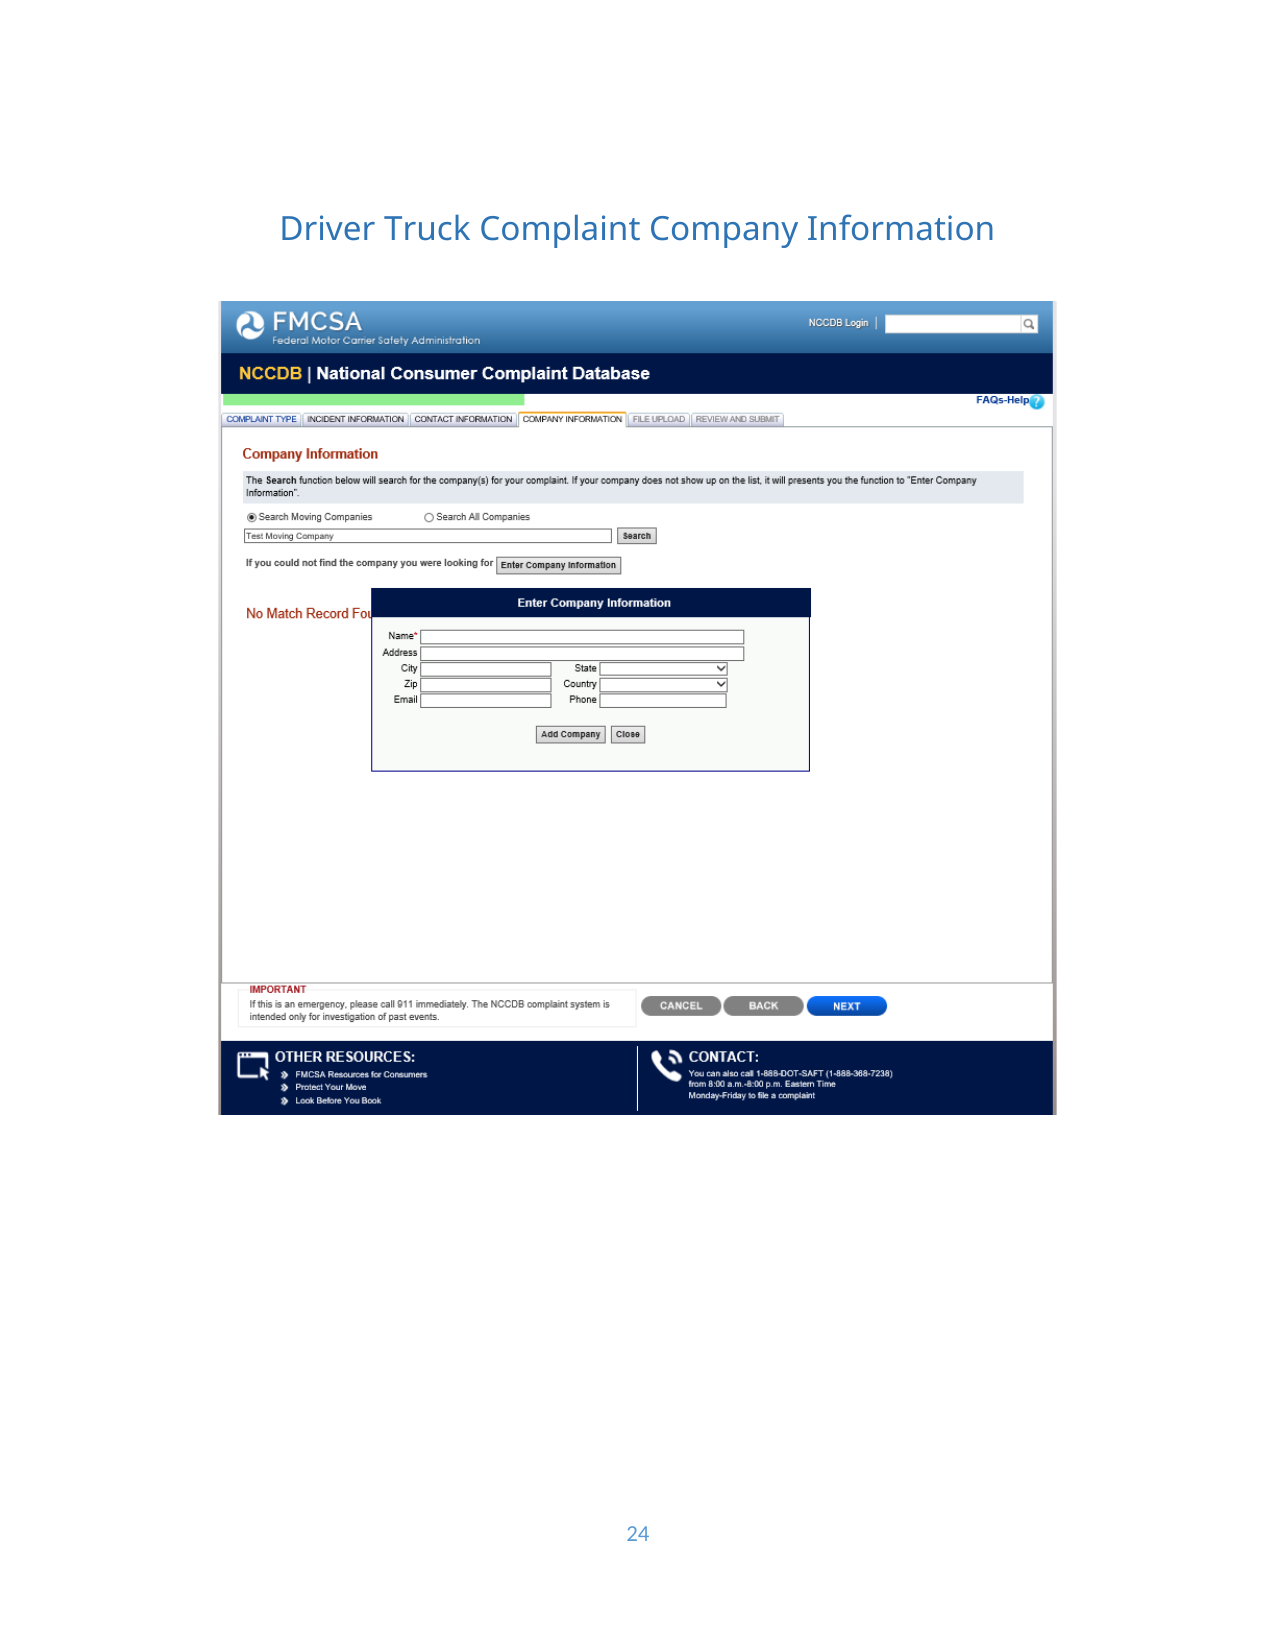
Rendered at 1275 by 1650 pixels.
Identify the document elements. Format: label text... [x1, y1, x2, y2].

subtitle Driver Truck Complaint Company Information [150, 205, 1125, 251]
picture [218, 301, 1057, 1115]
